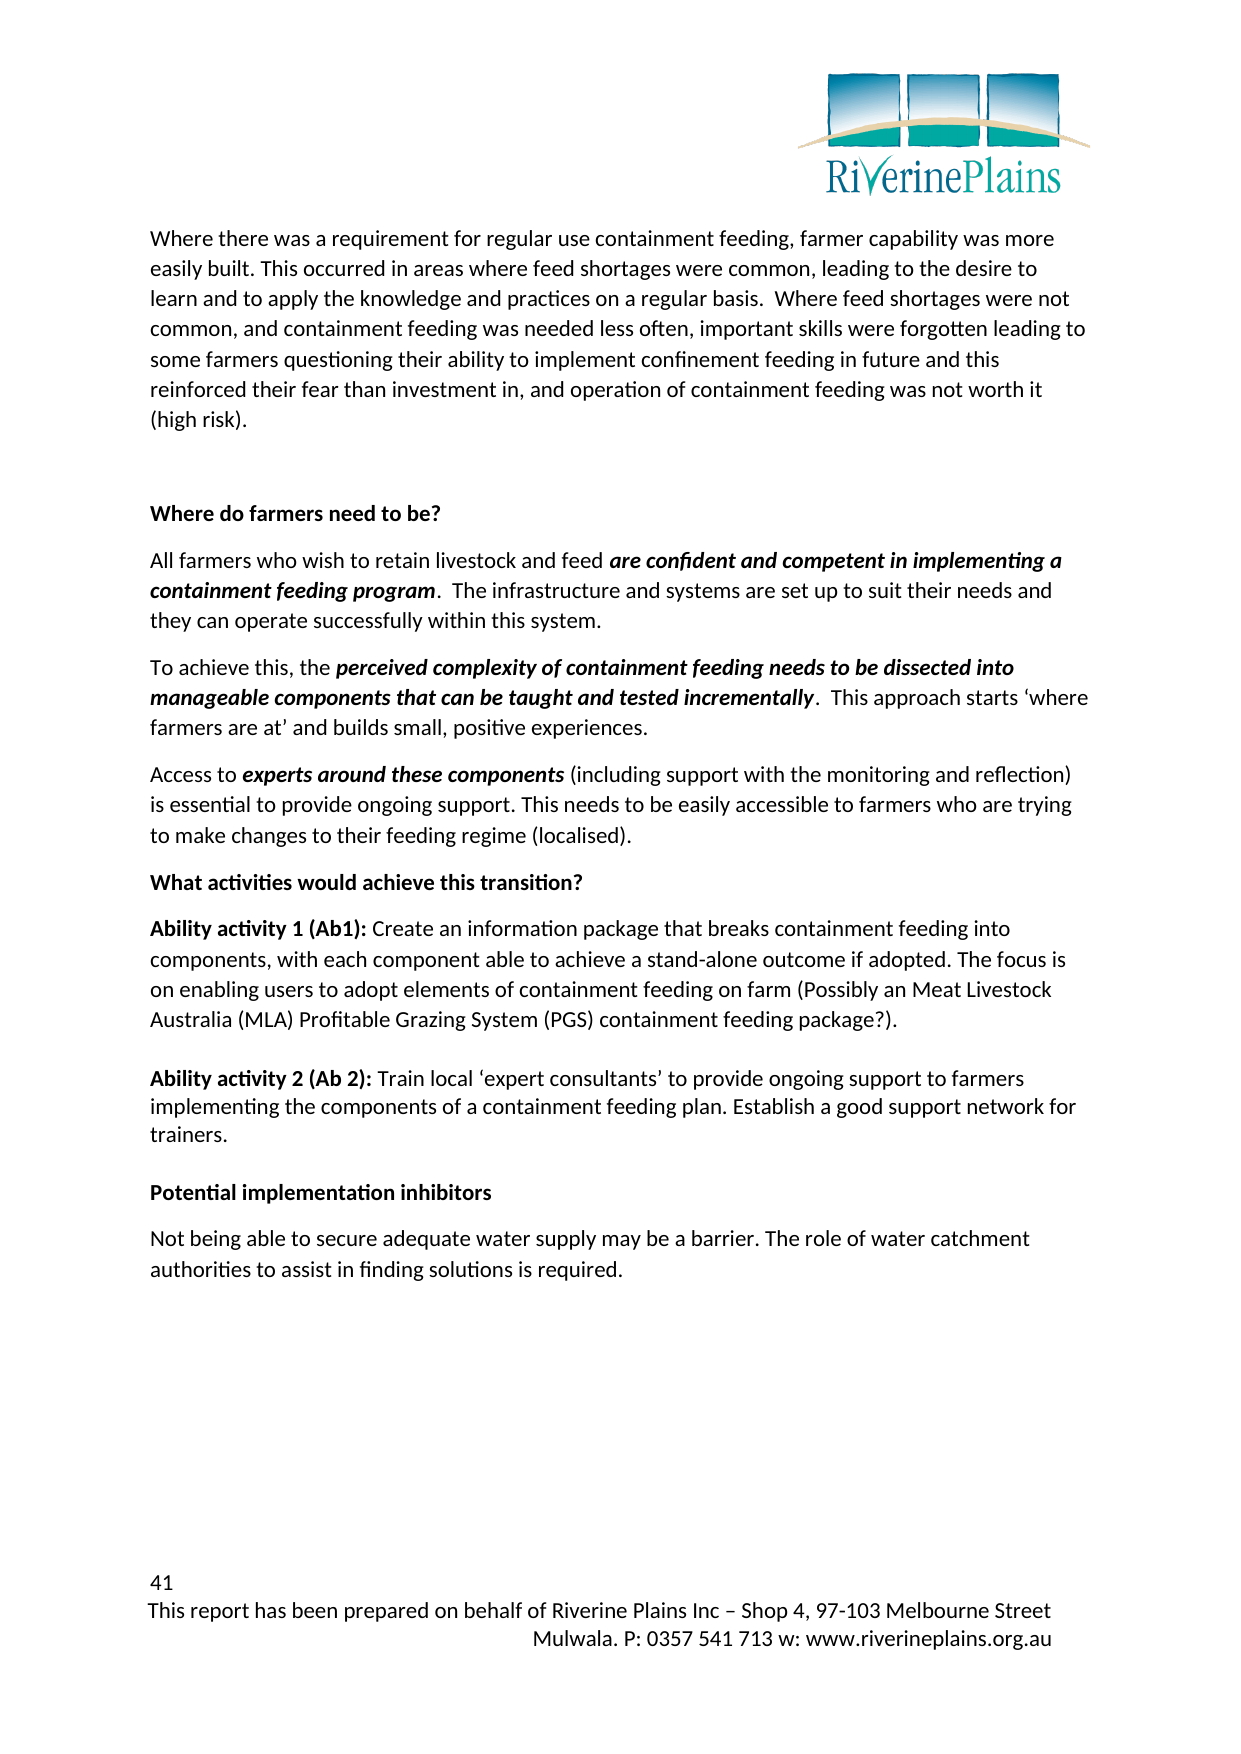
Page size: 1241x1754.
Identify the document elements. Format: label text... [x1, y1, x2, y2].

text What activities would achieve this transition? [150, 868, 1090, 896]
text Potential implementation inhibitors [150, 1178, 1090, 1206]
text To achieve this, the perceived complexity of containment feeding needs to be dissected into manageable components that can be taught and tested incrementally. This approach starts ‘where farmers are at’ and builds small, positive experiences. [150, 653, 1090, 741]
text Ability activity 1 (Ab1): Create an information package that breaks containment feeding into components, with each component able to achieve a stand-alone outcome if adopted. The focus is on enabling users to adopt elements of containment feeding on farm (Possibly an Meat Livestock Australia (MLA) Profitable Grazing System (PGS) containment feeding package?). [150, 914, 1090, 1033]
text All farmers who wish to retain livestock and feed are confident and competent in implementing a containment feeding program. The infrastructure and systems are set up to suit their needs and they can operate successfully within this system. [150, 546, 1090, 634]
text Not being able to secure adequate water supply may be a barrier. The role of water catchment authorities to assist in finding solutions is required. [150, 1224, 1090, 1283]
text Access to experts around these components (including support with the monitoring and reflection) is essential to provide ongoing support. This needs to be easily accessible to farmers who are trying to make changes to their feeding regime (localised). [150, 760, 1090, 849]
text Where there was a requirement for regular use containment feeding, farmer capability was more easily built. This occurred in areas where feed shortages were common, leading to the desire to learn and to apply the knowledge and practices on a regular basis. Where feed shortages were not common, and containment feeding was needed less often, important skills were forgotten leading to some farmers questioning their ability to implement confinement feeding in future and this reinforced their fear than investment in, and operation of containment feeding was not worth it (high risk). [150, 224, 1090, 433]
text Ability activity 2 (Ab 2): Train local ‘expert consultants’ to provide ongoing support to farmers implementing the components of a containment feeding plan. Establish a good support network for trainers. [150, 1064, 1090, 1148]
text Where do farmers need to be? [150, 499, 1090, 527]
